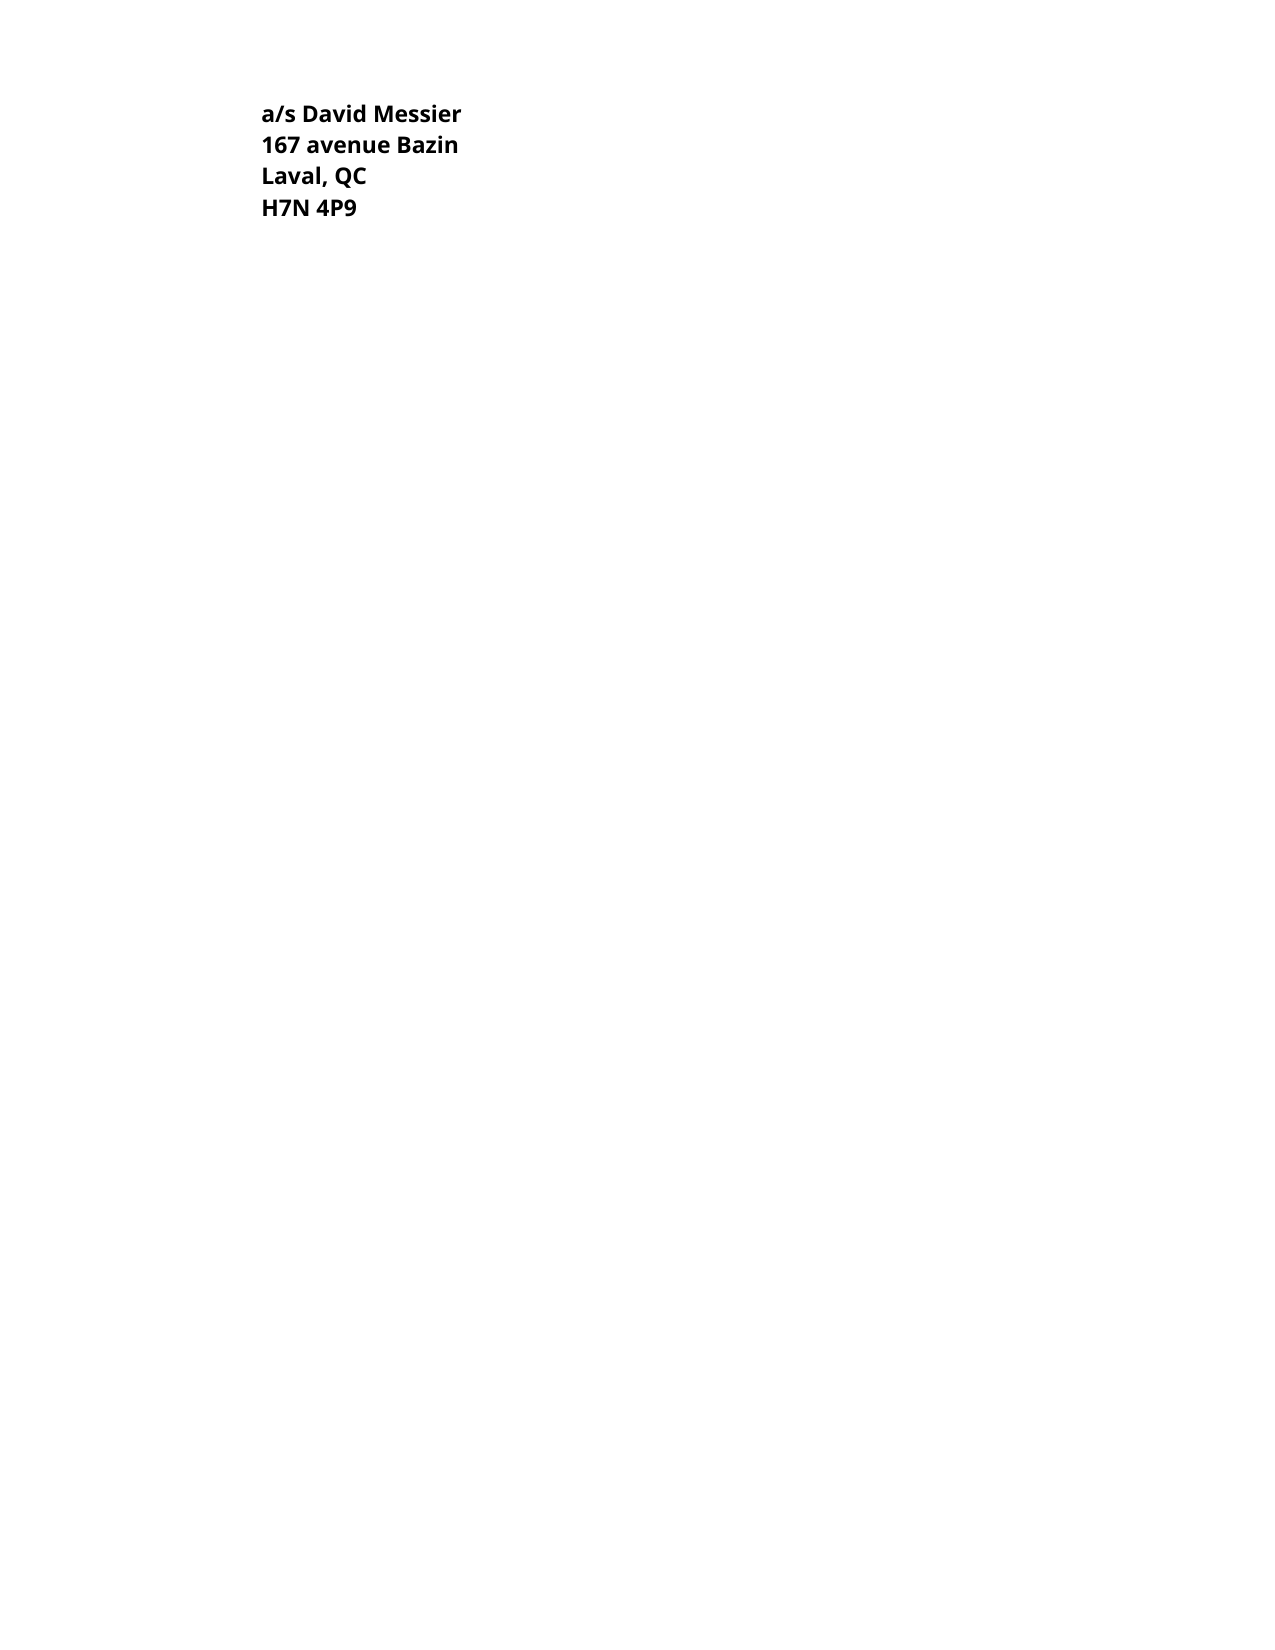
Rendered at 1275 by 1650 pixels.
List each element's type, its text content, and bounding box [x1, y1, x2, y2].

text Laval, QC [187, 160, 1088, 191]
text 167 avenue Bazin [187, 129, 1088, 160]
subtitle H7N 4P9 [187, 191, 1088, 223]
text a/s David Messier [187, 98, 1088, 129]
